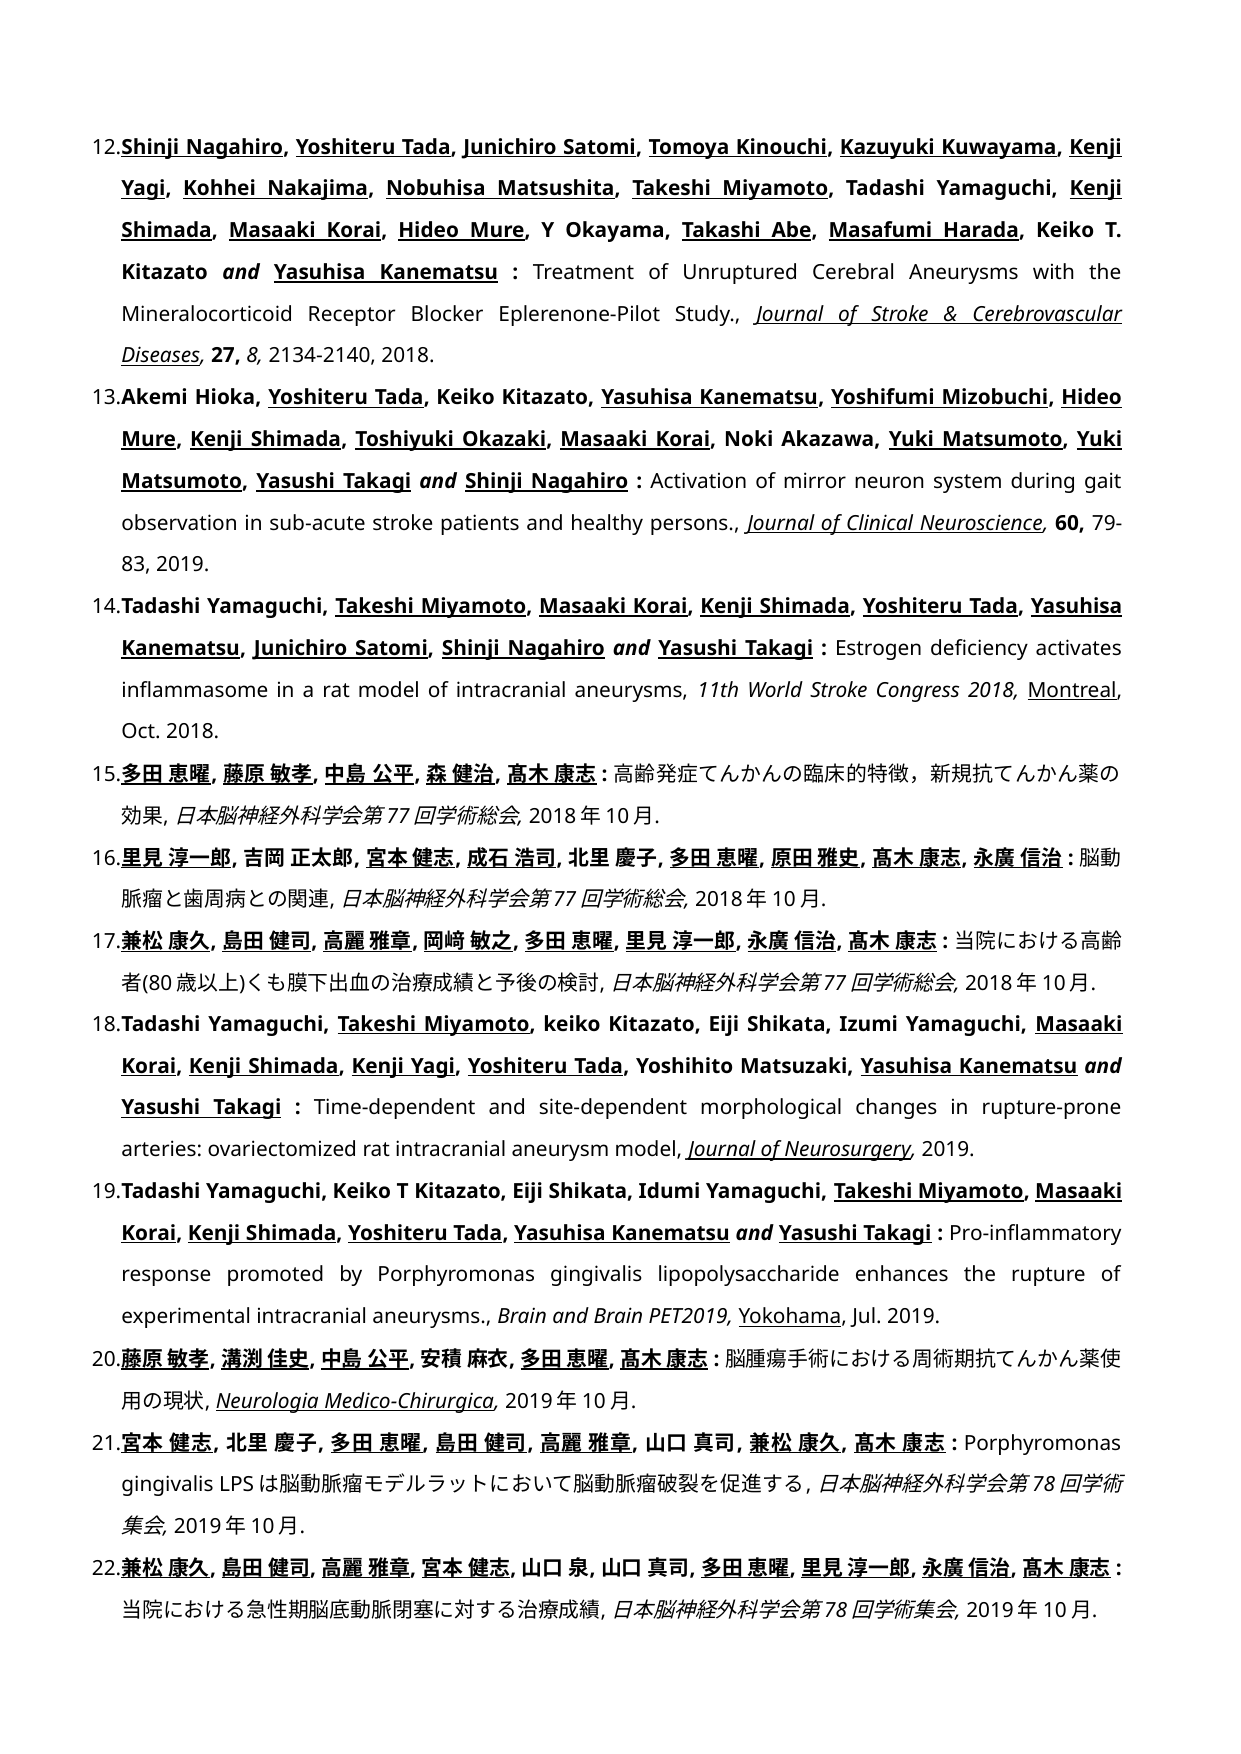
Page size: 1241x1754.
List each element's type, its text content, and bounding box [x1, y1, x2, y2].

list 宮本 健志, 北里 慶子, 多田 恵曜, 島田 健司, 高麗 雅章, 山口 真司, 兼松 康久, 髙木 康志 : Porphyromonas gingivalis LPSは脳動脈瘤モデルラットにおいて脳動脈瘤破裂を促進する, 日本脳神経外科学会第78回学術集会, 2019年10月. [92, 1420, 1122, 1545]
list 里見 淳一郎, 吉岡 正太郎, 宮本 健志, 成石 浩司, 北里 慶子, 多田 恵曜, 原田 雅史, 髙木 康志, 永廣 信治 : 脳動脈瘤と歯周病との関連, 日本脳神経外科学会第77回学術総会, 2018年10月. [92, 835, 1122, 919]
list 兼松 康久, 島田 健司, 高麗 雅章, 宮本 健志, 山口 泉, 山口 真司, 多田 恵曜, 里見 淳一郎, 永廣 信治, 髙木 康志 : 当院における急性期脳底動脈閉塞に対する治療成績, 日本脳神経外科学会第78回学術集会, 2019年10月. [92, 1545, 1122, 1629]
list 兼松 康久, 島田 健司, 高麗 雅章, 岡﨑 敏之, 多田 恵曜, 里見 淳一郎, 永廣 信治, 髙木 康志 : 当院における高齢者(80歳以上)くも膜下出血の治療成績と予後の検討, 日本脳神経外科学会第77回学術総会, 2018年10月. [92, 919, 1122, 1002]
list 多田 恵曜, 藤原 敏孝, 中島 公平, 森 健治, 髙木 康志 : 高齢発症てんかんの臨床的特徴，新規抗てんかん薬の効果, 日本脳神経外科学会第77回学術総会, 2018年10月. [92, 752, 1122, 835]
list Tadashi Yamaguchi, Takeshi Miyamoto, Masaaki Korai, Kenji Shimada, Yoshiteru Tada, Yasuhisa Kanematsu, Junichiro Satomi, Shinji Nagahiro and Yasushi Takagi : Estrogen deficiency activates inflammasome in a rat model of intracranial aneurysms, 11th World Stroke Congress 2018, Montreal, Oct. 2018. [92, 584, 1122, 752]
list Tadashi Yamaguchi, Keiko T Kitazato, Eiji Shikata, Idumi Yamaguchi, Takeshi Miyamoto, Masaaki Korai, Kenji Shimada, Yoshiteru Tada, Yasuhisa Kanematsu and Yasushi Takagi : Pro-inflammatory response promoted by Porphyromonas gingivalis lipopolysaccharide enhances the rupture of experimental intracranial aneurysms., Brain and Brain PET2019, Yokohama, Jul. 2019. [92, 1169, 1122, 1336]
list Tadashi Yamaguchi, Takeshi Miyamoto, keiko Kitazato, Eiji Shikata, Izumi Yamaguchi, Masaaki Korai, Kenji Shimada, Kenji Yagi, Yoshiteru Tada, Yoshihito Matsuzaki, Yasuhisa Kanematsu and Yasushi Takagi : Time-dependent and site-dependent morphological changes in rupture-prone arteries: ovariectomized rat intracranial aneurysm model, Journal of Neurosurgery, 2019. [92, 1002, 1122, 1169]
list 藤原 敏孝, 溝渕 佳史, 中島 公平, 安積 麻衣, 多田 恵曜, 髙木 康志 : 脳腫瘍手術における周術期抗てんかん薬使用の現状, Neurologia Medico-Chirurgica, 2019年10月. [92, 1336, 1122, 1420]
list Shinji Nagahiro, Yoshiteru Tada, Junichiro Satomi, Tomoya Kinouchi, Kazuyuki Kuwayama, Kenji Yagi, Kohhei Nakajima, Nobuhisa Matsushita, Takeshi Miyamoto, Tadashi Yamaguchi, Kenji Shimada, Masaaki Korai, Hideo Mure, Y Okayama, Takashi Abe, Masafumi Harada, Keiko T. Kitazato and Yasuhisa Kanematsu : Treatment of Unruptured Cerebral Aneurysms with the Mineralocorticoid Receptor Blocker Eplerenone-Pilot Study., Journal of Stroke & Cerebrovascular Diseases, 27, 8, 2134-2140, 2018. [92, 125, 1122, 376]
list Akemi Hioka, Yoshiteru Tada, Keiko Kitazato, Yasuhisa Kanematsu, Yoshifumi Mizobuchi, Hideo Mure, Kenji Shimada, Toshiyuki Okazaki, Masaaki Korai, Noki Akazawa, Yuki Matsumoto, Yuki Matsumoto, Yasushi Takagi and Shinji Nagahiro : Activation of mirror neuron system during gait observation in sub-acute stroke patients and healthy persons., Journal of Clinical Neuroscience, 60, 79-83, 2019. [92, 376, 1122, 584]
